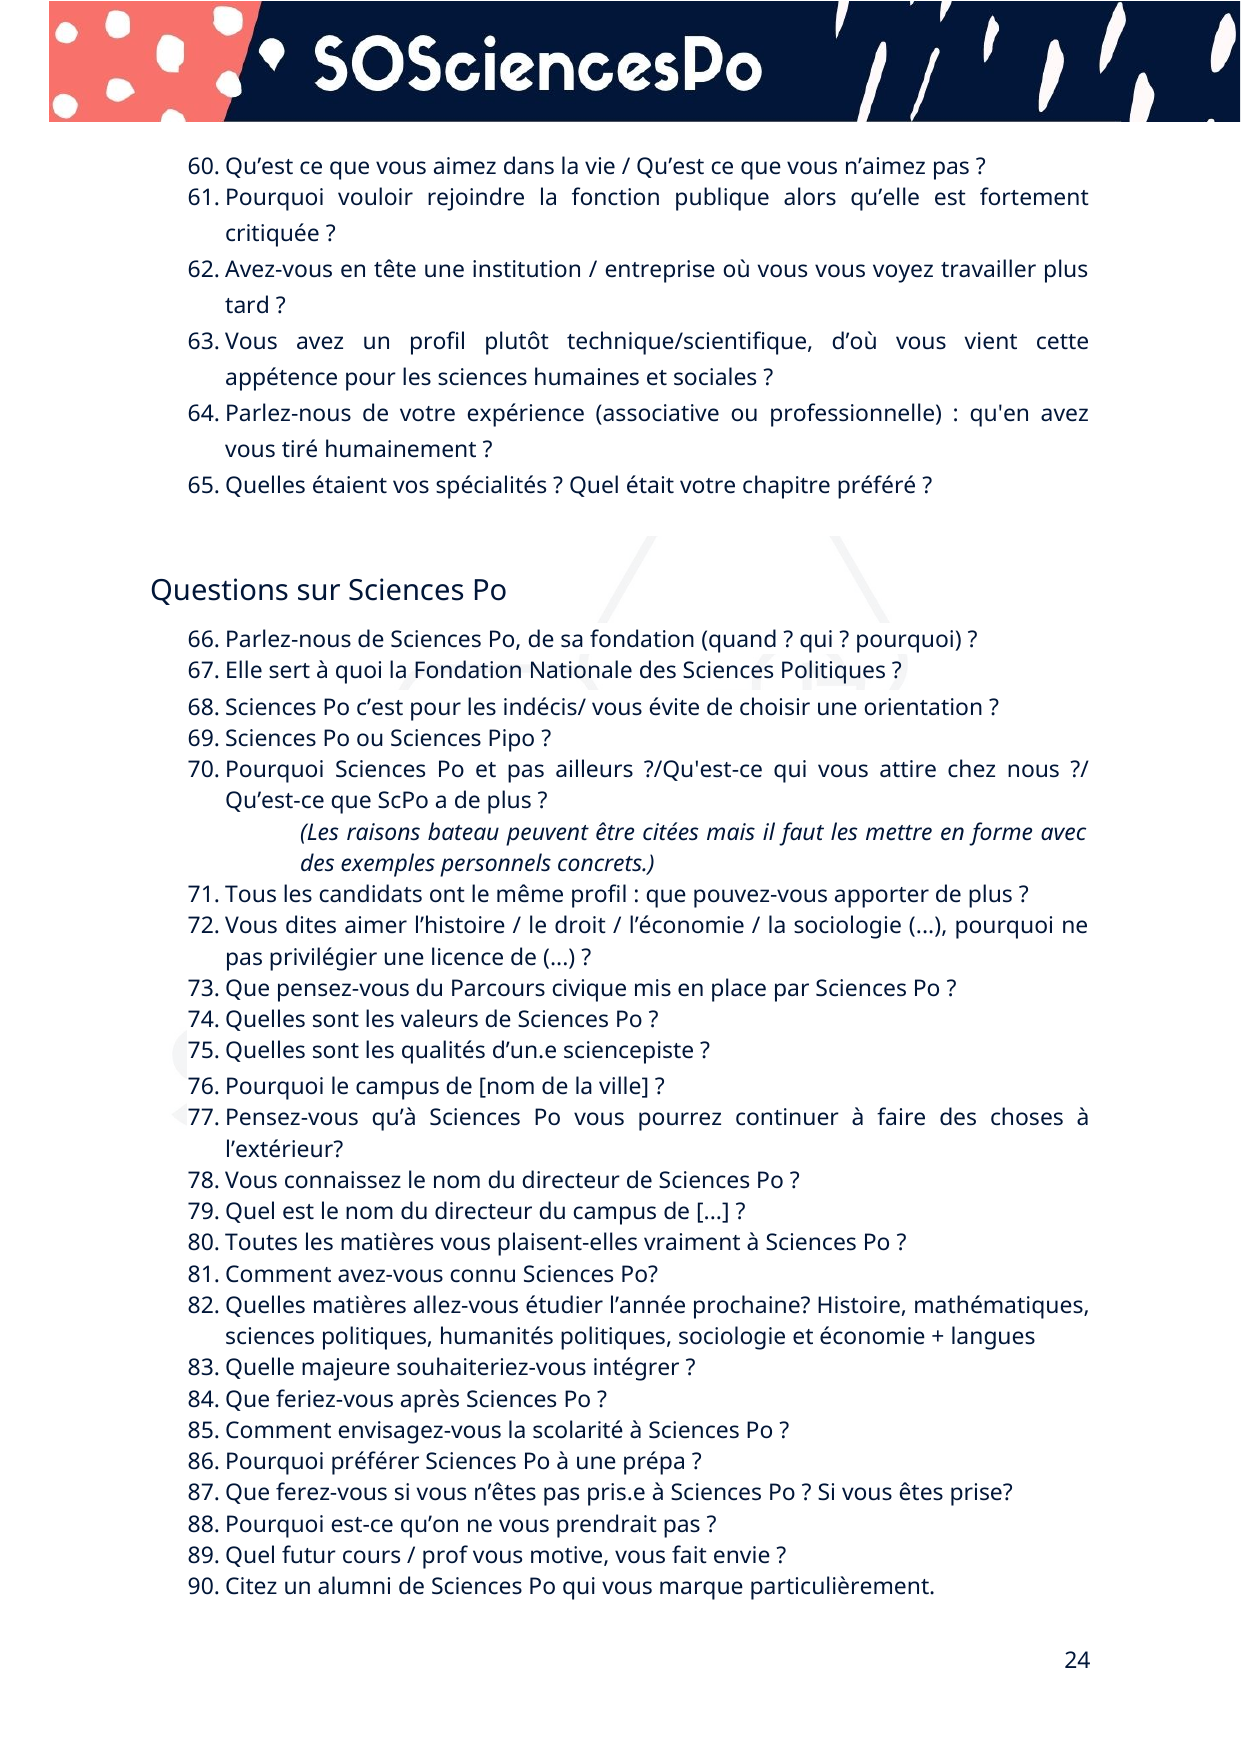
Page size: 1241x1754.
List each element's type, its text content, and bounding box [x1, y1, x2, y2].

list Vous dites aimer l’histoire / le droit / l’économie / la sociologie (...), pourquoi ne pas privilégier une licence de (...) ? [187, 909, 1090, 972]
list Quelles sont les valeurs de Sciences Po ? [187, 1003, 1090, 1034]
list Elle sert à quoi la Fondation Nationale des Sciences Politiques ? [187, 654, 1090, 686]
list Quelles matières allez-vous étudier l’année prochaine? Histoire, mathématiques, sciences politiques, humanités politiques, sociologie et économie + langues [187, 1289, 1090, 1351]
picture [49, 1, 1241, 122]
list Sciences Po c’est pour les indécis/ vous évite de choisir une orientation ? [187, 690, 1090, 722]
list Quelles étaient vos spécialités ? Quel était votre chapitre préféré ? [187, 469, 1090, 500]
list Citez un alumni de Sciences Po qui vous marque particulièrement. [187, 1570, 1090, 1601]
list Avez-vous en tête une institution / entreprise où vous vous voyez travailler plus tard ? [187, 253, 1090, 320]
list Comment envisagez-vous la scolarité à Sciences Po ? [187, 1414, 1090, 1445]
list Quel est le nom du directeur du campus de [...] ? [187, 1195, 1090, 1226]
list Pourquoi préférer Sciences Po à une prépa ? [187, 1445, 1090, 1476]
list Quelles sont les qualités d’un.e sciencepiste ? [187, 1034, 1090, 1065]
list Pensez-vous qu’à Sciences Po vous pourrez continuer à faire des choses à l’extérieur? [187, 1101, 1090, 1164]
subtitle Questions sur Sciences Po [150, 569, 1090, 609]
list Sciences Po ou Sciences Pipo ? [187, 722, 1090, 753]
list Que feriez-vous après Sciences Po ? [187, 1383, 1090, 1414]
list Tous les candidats ont le même profil : que pouvez-vous apporter de plus ? [187, 878, 1090, 909]
list Que pensez-vous du Parcours civique mis en place par Sciences Po ? [187, 972, 1090, 1003]
list Pourquoi est-ce qu’on ne vous prendrait pas ? [187, 1508, 1090, 1539]
list Pourquoi vouloir rejoindre la fonction publique alors qu’elle est fortement critiquée ? [187, 181, 1090, 248]
list Vous avez un profil plutôt technique/scientifique, d’où vous vient cette appétence pour les sciences humaines et sociales ? [187, 325, 1090, 392]
list Pourquoi le campus de [nom de la ville] ? [187, 1070, 1090, 1101]
text (Les raisons bateau peuvent être citées mais il faut les mettre en forme avec des exemples personnels concrets.) [300, 815, 1090, 878]
picture [147, 207, 1094, 1546]
list Qu’est ce que vous aimez dans la vie / Qu’est ce que vous n’aimez pas ? [187, 150, 1090, 181]
list Quel futur cours / prof vous motive, vous fait envie ? [187, 1539, 1090, 1570]
list Quelle majeure souhaiteriez-vous intégrer ? [187, 1351, 1090, 1383]
list Parlez-nous de votre expérience (associative ou professionnelle) : qu'en avez vous tiré humainement ? [187, 397, 1090, 464]
list Pourquoi Sciences Po et pas ailleurs ?/Qu'est-ce qui vous attire chez nous ?/ Qu’est-ce que ScPo a de plus ? [187, 753, 1090, 815]
list Parlez-nous de Sciences Po, de sa fondation (quand ? qui ? pourquoi) ? [187, 623, 1090, 654]
list Vous connaissez le nom du directeur de Sciences Po ? [187, 1164, 1090, 1195]
list Toutes les matières vous plaisent-elles vraiment à Sciences Po ? [187, 1226, 1090, 1258]
list Que ferez-vous si vous n’êtes pas pris.e à Sciences Po ? Si vous êtes prise? [187, 1476, 1090, 1508]
list Comment avez-vous connu Sciences Po? [187, 1258, 1090, 1289]
